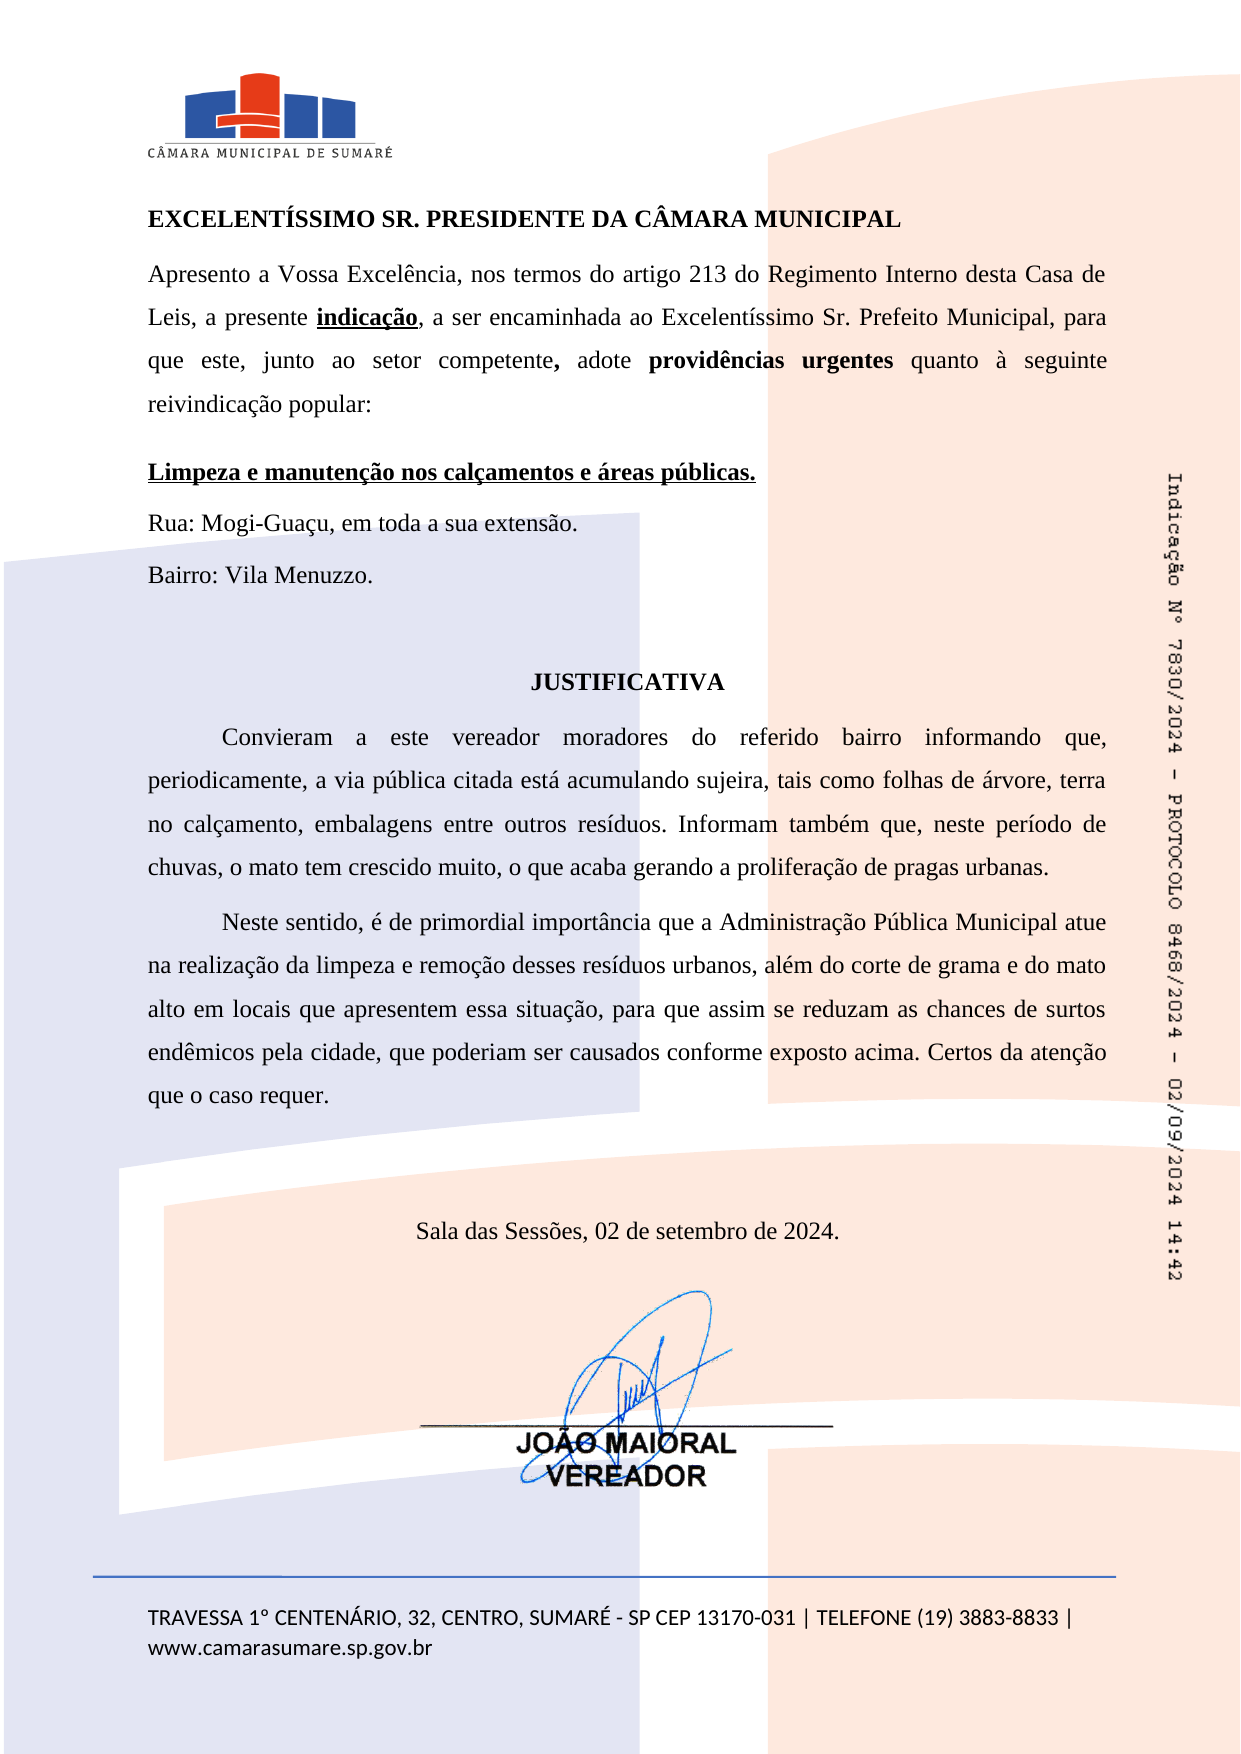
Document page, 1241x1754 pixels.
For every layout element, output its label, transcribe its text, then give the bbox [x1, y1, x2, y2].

text Sala das Sessões, 02 de setembro de 2024. [148, 1216, 1107, 1245]
picture [147, 73, 394, 160]
text EXCELENTÍSSIMO SR. PRESIDENTE DA CÂMARA MUNICIPAL [148, 204, 1107, 232]
text Bairro: Vila Menuzzo. [148, 560, 1107, 588]
picture [1142, 468, 1205, 1286]
text Neste sentido, é de primordial importância que a Administração Pública Municipal atue na realização da limpeza e remoção desses resíduos urbanos, além do corte de grama e do mato alto em locais que apresentem essa situação, para que assim se reduzam as chances de surtos endêmicos pela cidade, que poderiam ser causados conforme exposto acima. Certos da atenção que o caso requer. [148, 907, 1107, 1109]
text Convieram a este vereador moradores do referido bairro informando que, periodicamente, a via pública citada está acumulando sujeira, tais como folhas de árvore, terra no calçamento, embalagens entre outros resíduos. Informam também que, neste período de chuvas, o mato tem crescido muito, o que acaba gerando a proliferação de pragas urbanas. [148, 722, 1107, 881]
text Limpeza e manutenção nos calçamentos e áreas públicas. [148, 457, 1107, 486]
text JUSTIFICATIVA [148, 667, 1107, 696]
picture [402, 1271, 853, 1506]
text Rua: Mogi-Guaçu, em toda a sua extensão. [148, 508, 1107, 537]
text Apresento a Vossa Excelência, nos termos do artigo 213 do Regimento Interno desta Casa de Leis, a presente indicação, a ser encaminhada ao Excelentíssimo Sr. Prefeito Municipal, para que este, junto ao setor competente, adote providências urgentes quanto à seguinte reivindicação popular: [148, 259, 1107, 417]
